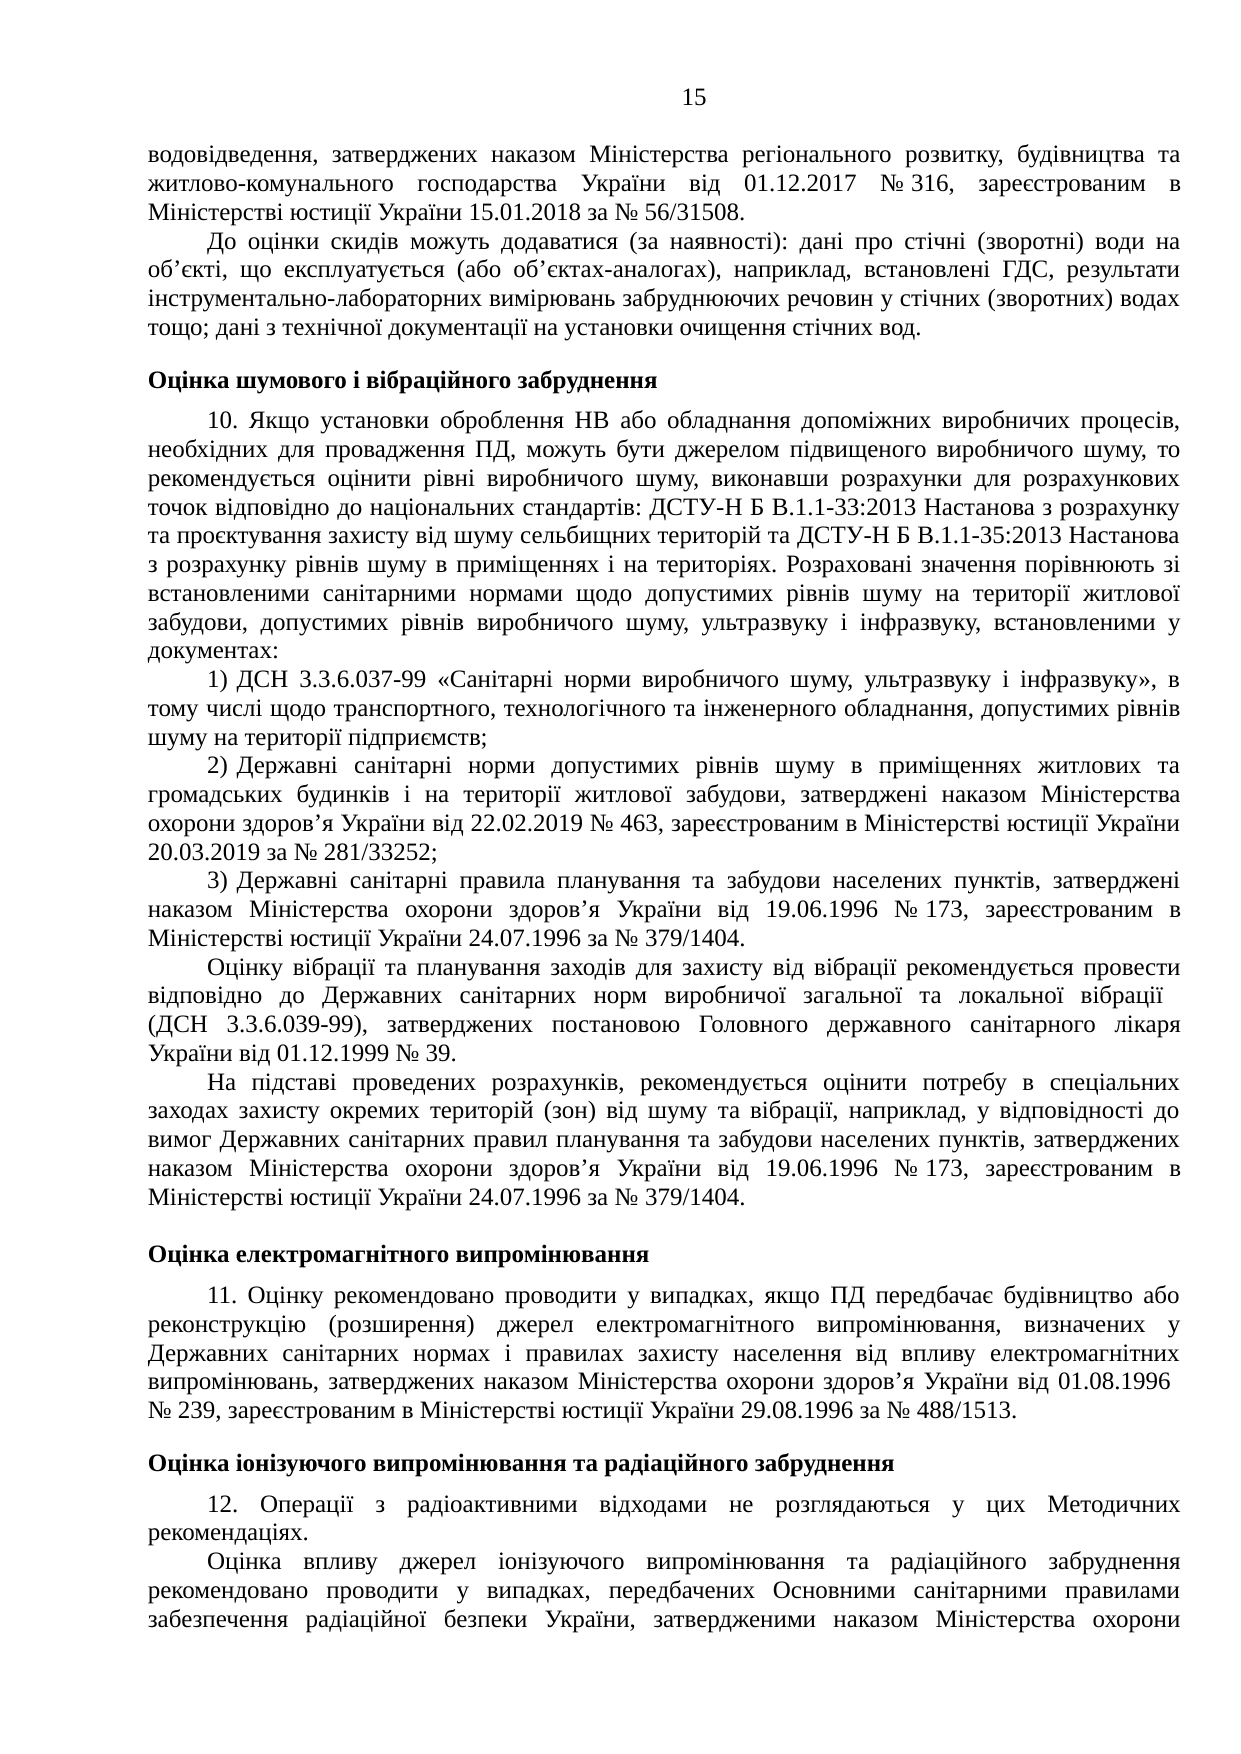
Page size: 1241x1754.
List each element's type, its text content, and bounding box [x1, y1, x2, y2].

text 11. Оцінку рекомендовано проводити у випадках, якщо ПД передбачає будівництво або реконструкцію (розширення) джерел електромагнітного випромінювання, визначених у Державних санітарних нормах і правилах захисту населення від впливу електромагнітних випромінювань, затверджених наказом Міністерства охорони здоров’я України від 01.08.1996 № 239, зареєстрованим в Міністерстві юстиції України 29.08.1996 за № 488/1513. [148, 1280, 1181, 1424]
list Державні санітарні правила планування та забудови населених пунктів, затверджені наказом Міністерства охорони здоров’я України від 19.06.1996 № 173, зареєстрованим в Міністерстві юстиції України 24.07.1996 за № 379/1404. [148, 866, 1181, 952]
text 12. Операції з радіоактивними відходами не розглядаються у цих Методичних рекомендаціях. [148, 1489, 1181, 1546]
text До оцінки скидів можуть додаватися (за наявності): дані про стічні (зворотні) води на об’єкті, що експлуатується (або об’єктах-аналогах), наприклад, встановлені ГДС, результати інструментально-лабораторних вимірювань забруднюючих речовин у стічних (зворотних) водах тощо; дані з технічної документації на установки очищення стічних вод. [148, 226, 1181, 341]
text Оцінку вібрації та планування заходів для захисту від вібрації рекомендується провести відповідно до Державних санітарних норм виробничої загальної та локальної вібрації (ДСН 3.3.6.039-99), затверджених постановою Головного державного санітарного лікаря України від 01.12.1999 № 39. [148, 952, 1181, 1067]
text На підставі проведених розрахунків, рекомендується оцінити потребу в спеціальних заходах захисту окремих територій (зон) від шуму та вібрації, наприклад, у відповідності до вимог Державних санітарних правил планування та забудови населених пунктів, затверджених наказом Міністерства охорони здоров’я України від 19.06.1996 № 173, зареєстрованим в Міністерстві юстиції України 24.07.1996 за № 379/1404. [148, 1067, 1181, 1211]
subtitle Оцінка шумового і вібраційного забруднення [148, 365, 1181, 394]
subtitle Оцінка іонізуючого випромінювання та радіаційного забруднення [148, 1448, 1181, 1477]
list ДСН 3.3.6.037-99 «Санітарні норми виробничого шуму, ультразвуку і інфразвуку», в тому числі щодо транспортного, технологічного та інженерного обладнання, допустимих рівнів шуму на території підприємств; [148, 664, 1181, 751]
text 10. Якщо установки оброблення НВ або обладнання допоміжних виробничих процесів, необхідних для провадження ПД, можуть бути джерелом підвищеного виробничого шуму, то рекомендується оцінити рівні виробничого шуму, виконавши розрахунки для розрахункових точок відповідно до національних стандартів: ДСТУ-Н Б В.1.1-33:2013 Настанова з розрахунку та проєктування захисту від шуму сельбищних територій та ДСТУ-Н Б В.1.1-35:2013 Настанова з розрахунку рівнів шуму в приміщеннях і на територіях. Розраховані значення порівнюють зі встановленими санітарними нормами щодо допустимих рівнів шуму на території житлової забудови, допустимих рівнів виробничого шуму, ультразвуку і інфразвуку, встановленими у документах: [148, 406, 1181, 664]
subtitle Оцінка електромагнітного випромінювання [148, 1239, 1181, 1268]
list Державні санітарні норми допустимих рівнів шуму в приміщеннях житлових та громадських будинків і на території житлової забудови, затверджені наказом Міністерства охорони здоров’я України від 22.02.2019 № 463, зареєстрованим в Міністерстві юстиції України 20.03.2019 за № 281/33252; [148, 751, 1181, 866]
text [148, 139, 1181, 226]
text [148, 1546, 1181, 1632]
